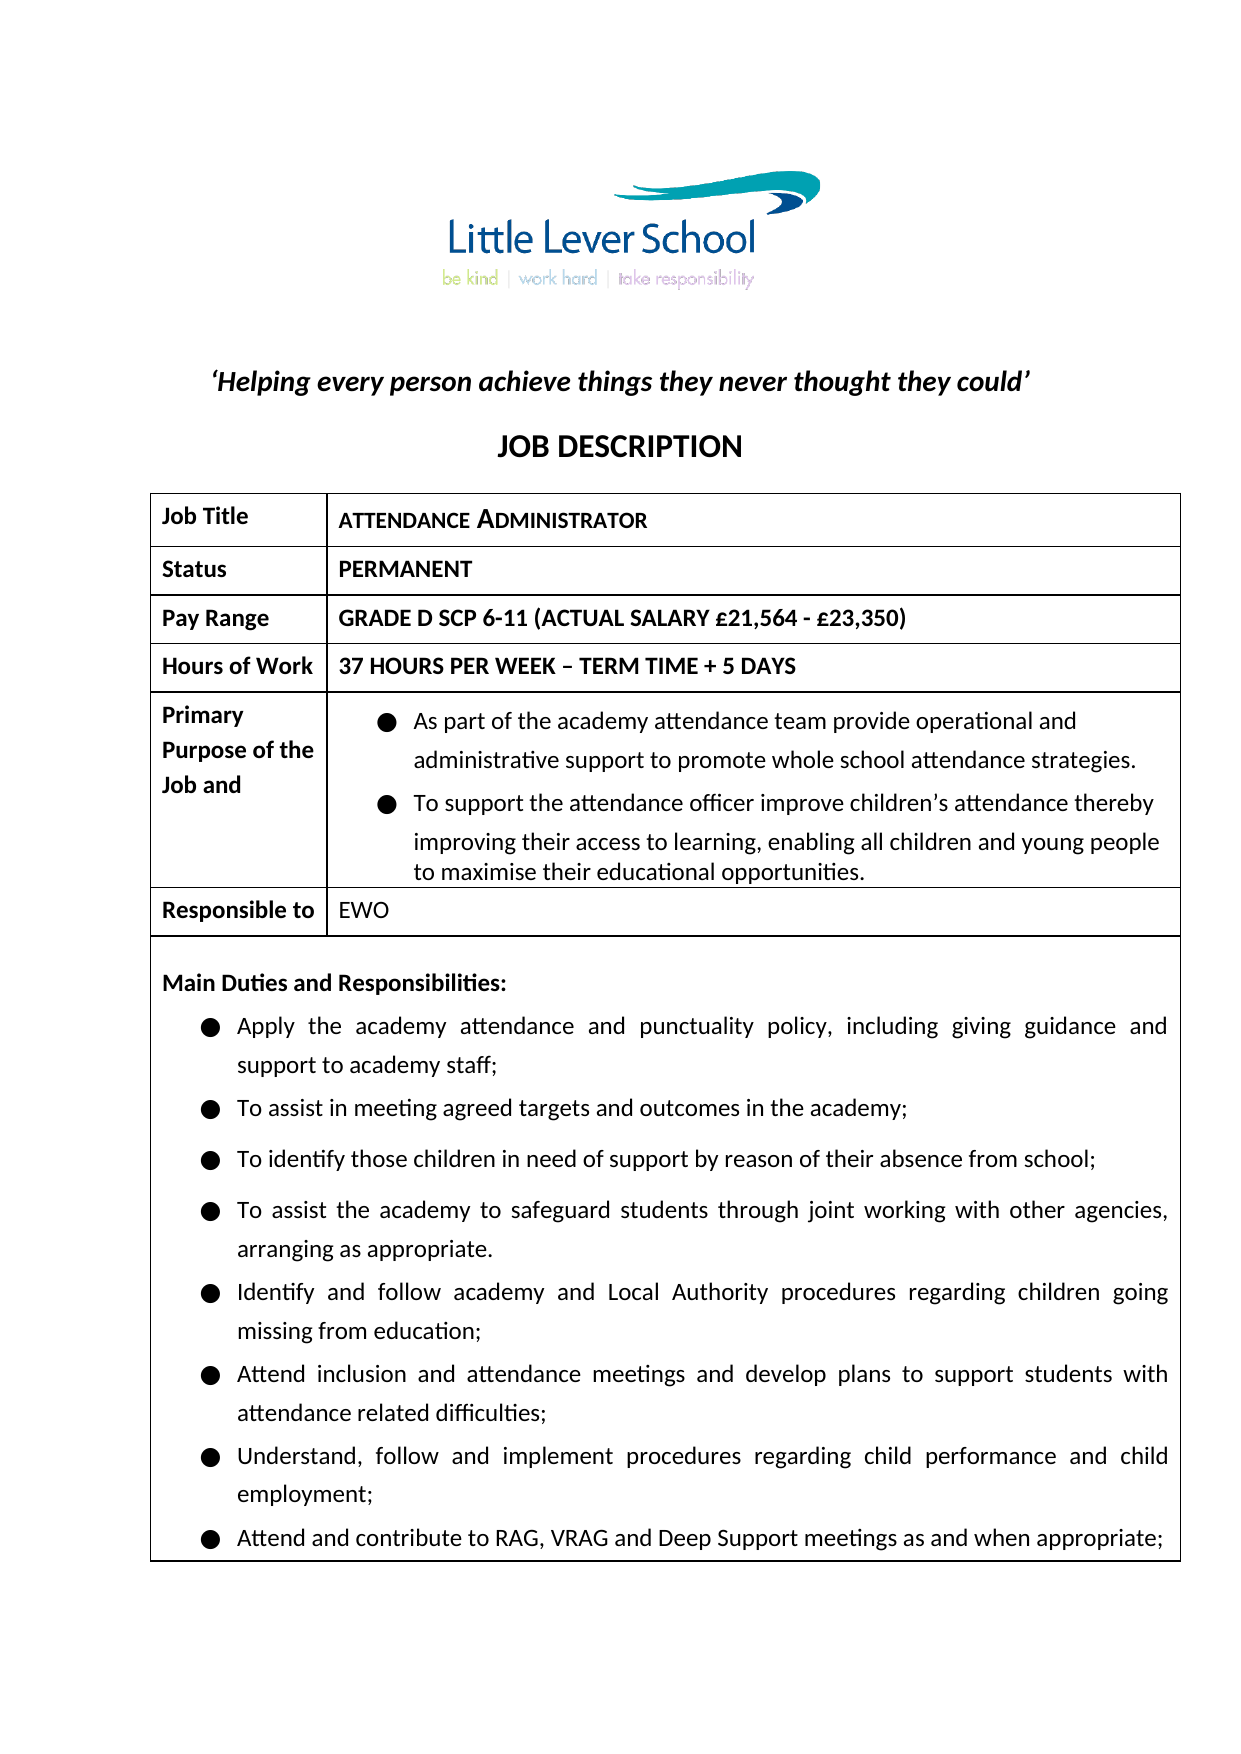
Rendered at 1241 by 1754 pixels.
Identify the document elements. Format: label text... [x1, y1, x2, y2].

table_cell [151, 937, 1180, 1560]
table_cell 37 HOURS PER WEEK – TERM TIME + 5 DAYS [328, 644, 1180, 691]
table_cell Pay Range [151, 596, 326, 643]
table_cell Responsible to [151, 888, 326, 935]
table_cell Hours of Work [151, 644, 326, 691]
text ‘Helping every person achieve things they never thought they could’ [150, 363, 1090, 399]
table_cell As part of the academy attendance team provide operational and administrative support to promote whole school attendance strategies. To support the attendance officer improve children’s attendance thereby improving their access to learning, enabling all children and young people to maximise their educational opportunities. [328, 693, 1180, 887]
table_cell PERMANENT [328, 547, 1180, 594]
table_header Job Title [151, 494, 326, 546]
picture [442, 170, 821, 290]
table_cell Status [151, 547, 326, 594]
table_cell Primary Purpose of the Job and [151, 693, 326, 887]
text JOB DESCRIPTION [150, 425, 1090, 466]
table_header attendance Administrator [328, 494, 1180, 546]
table_cell EWO [328, 888, 1180, 935]
table_cell GRADE D SCP 6-11 (ACTUAL SALARY £21,564 - £23,350) [328, 596, 1180, 643]
